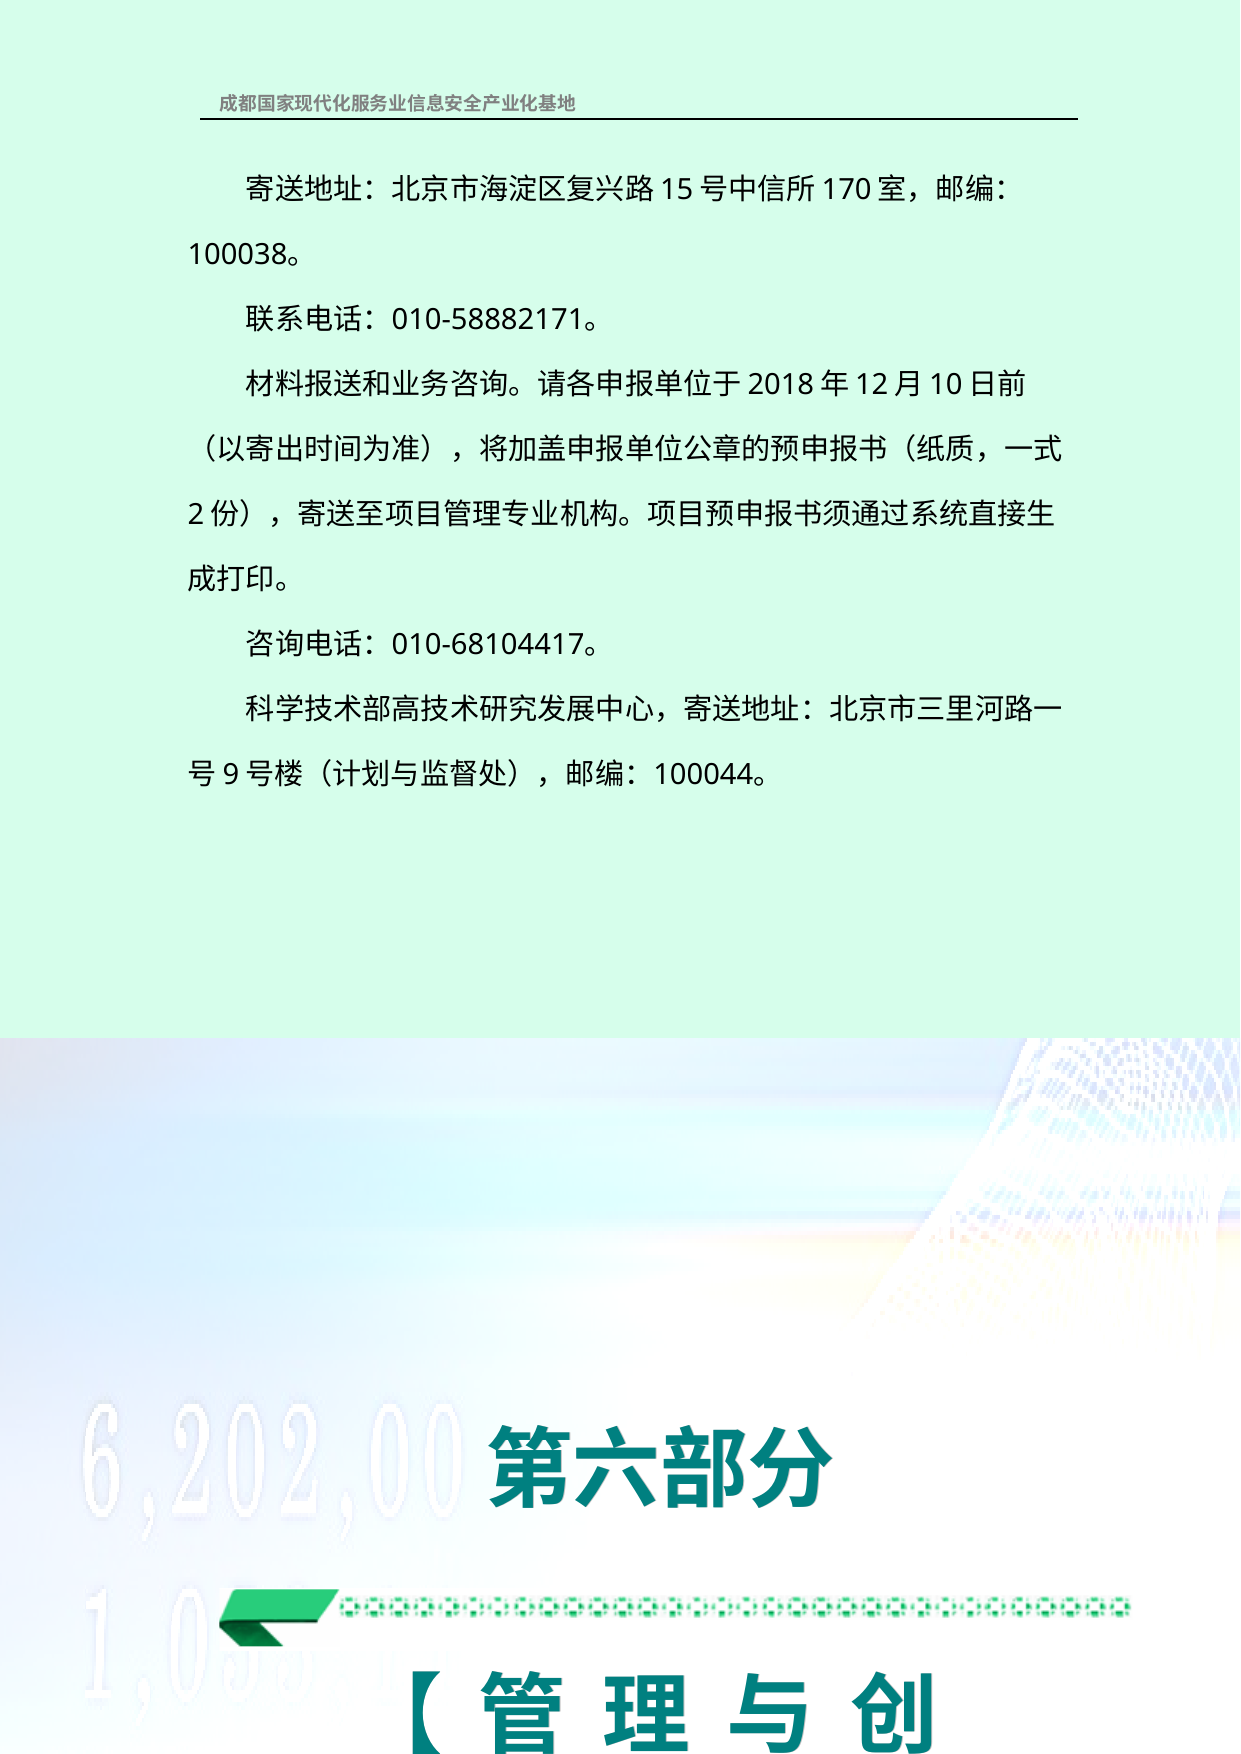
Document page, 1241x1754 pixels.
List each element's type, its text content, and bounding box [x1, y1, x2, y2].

text 科学技术部高技术研究发展中心，寄送地址：北京市三里河路一号9号楼（计划与监督处），邮编：100044。 [187, 674, 1078, 804]
text 寄送地址：北京市海淀区复兴路15号中信所170室，邮编：100038。 [187, 154, 1078, 284]
text 材料报送和业务咨询。请各申报单位于2018年12月10日前（以寄出时间为准），将加盖申报单位公章的预申报书（纸质，一式2份），寄送至项目管理专业机构。项目预申报书须通过系统直接生成打印。 [187, 349, 1078, 609]
picture [219, 1588, 1145, 1651]
text 咨询电话：010-68104417。 [187, 609, 1078, 674]
text 联系电话：010-58882171。 [187, 284, 1078, 349]
